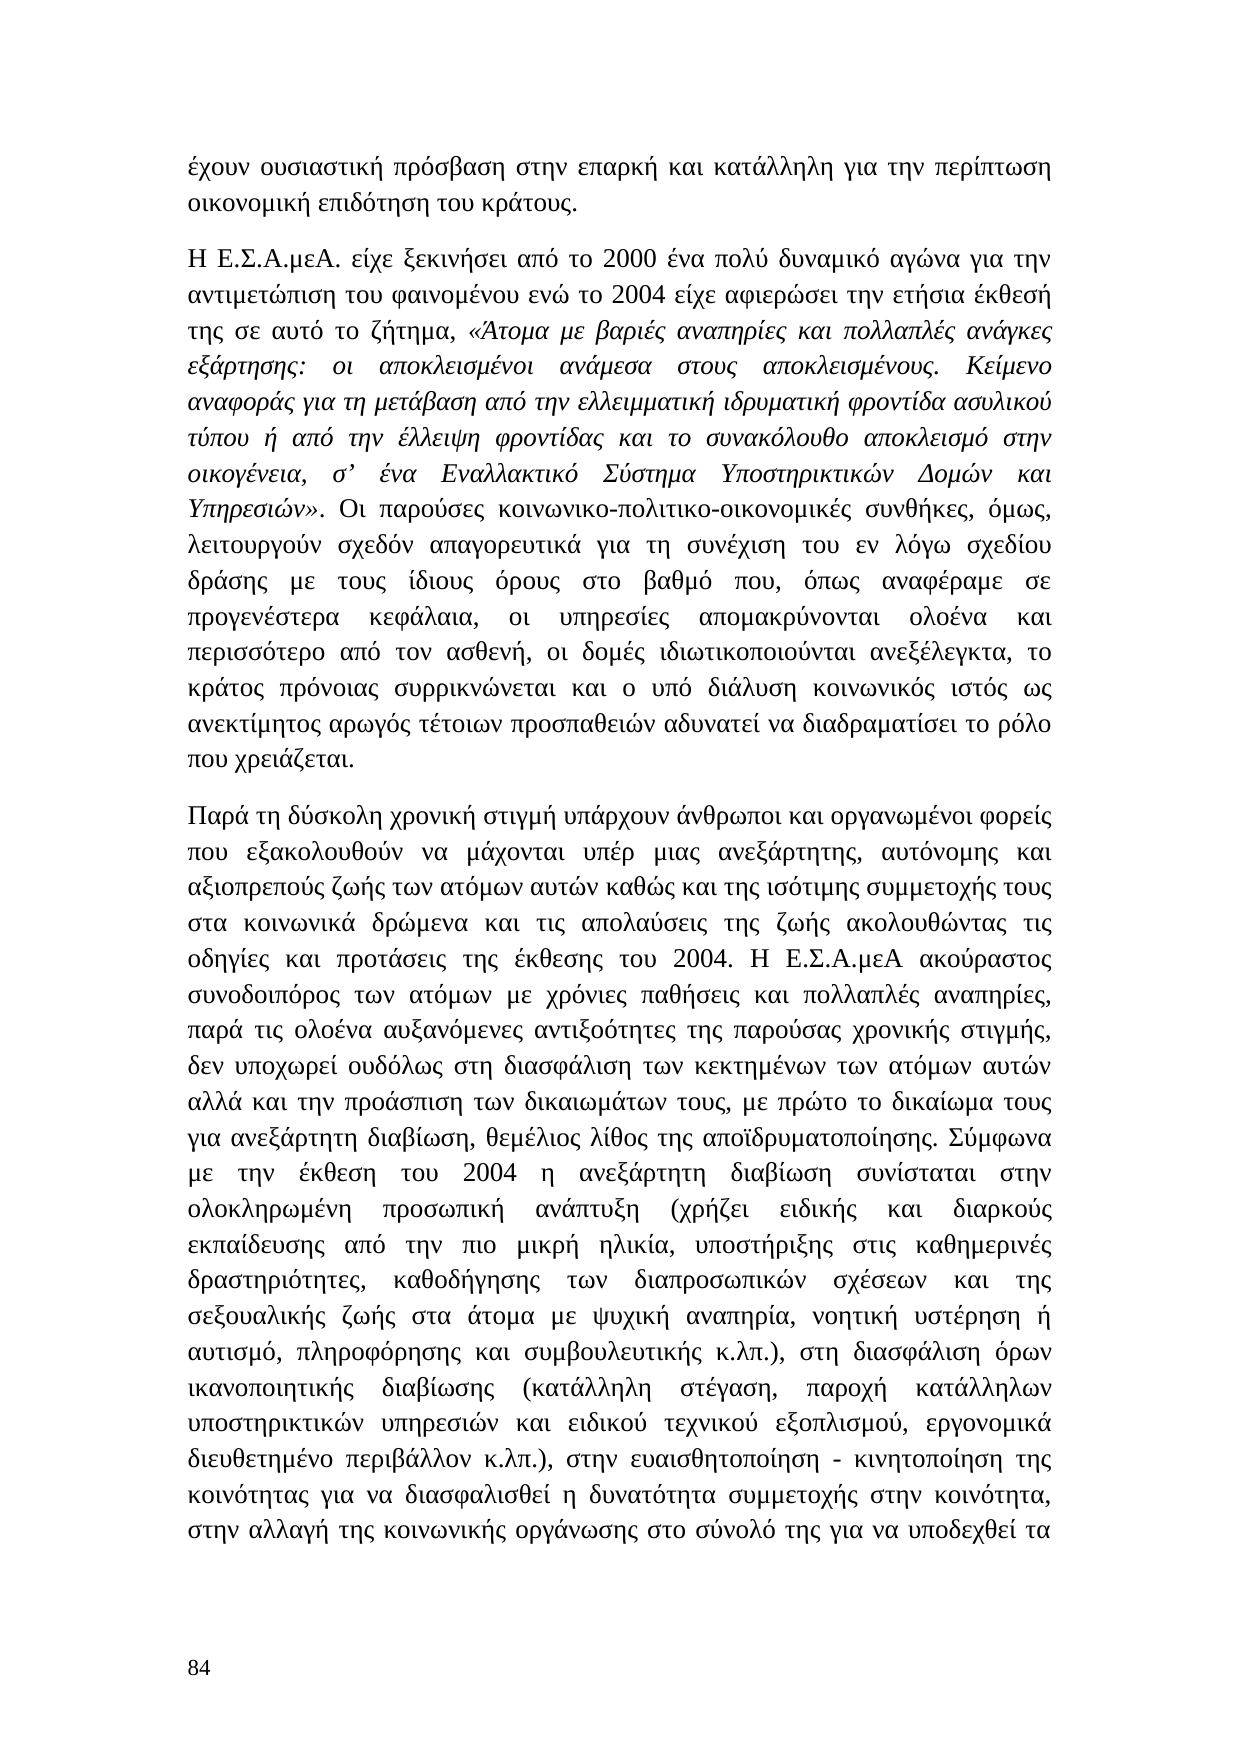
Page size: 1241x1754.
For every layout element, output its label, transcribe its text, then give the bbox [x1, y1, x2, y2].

text Η Ε.Σ.Α.μεΑ. είχε ξεκινήσει από το 2000 ένα πολύ δυναμικό αγώνα για την αντιμετώπιση του φαινομένου ενώ το 2004 είχε αφιερώσει την ετήσια έκθεσή της σε αυτό το ζήτημα, «Άτομα με βαριές αναπηρίες και πολλαπλές ανάγκες εξάρτησης: οι αποκλεισμένοι ανάμεσα στους αποκλεισμένους. Κείμενο αναφοράς για τη μετάβαση από την ελλειμματική ιδρυματική φροντίδα ασυλικού τύπου ή από την έλλειψη φροντίδας και το συνακόλουθο αποκλεισμό στην οικογένεια, σ’ ένα Εναλλακτικό Σύστημα Υποστηρικτικών Δομών και Υπηρεσιών». Οι παρούσες κοινωνικο-πολιτικο-οικονομικές συνθήκες, όμως, λειτουργούν σχεδόν απαγορευτικά για τη συνέχιση του εν λόγω σχεδίου δράσης με τους ίδιους όρους στο βαθμό που, όπως αναφέραμε σε προγενέστερα κεφάλαια, οι υπηρεσίες απομακρύνονται ολοένα και περισσότερο από τον ασθενή, οι δομές ιδιωτικοποιούνται ανεξέλεγκτα, το κράτος πρόνοιας συρρικνώνεται και ο υπό διάλυση κοινωνικός ιστός ως ανεκτίμητος αρωγός τέτοιων προσπαθειών αδυνατεί να διαδραματίσει το ρόλο που χρειάζεται. [187, 242, 1053, 774]
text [187, 799, 1053, 1545]
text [187, 150, 1053, 217]
